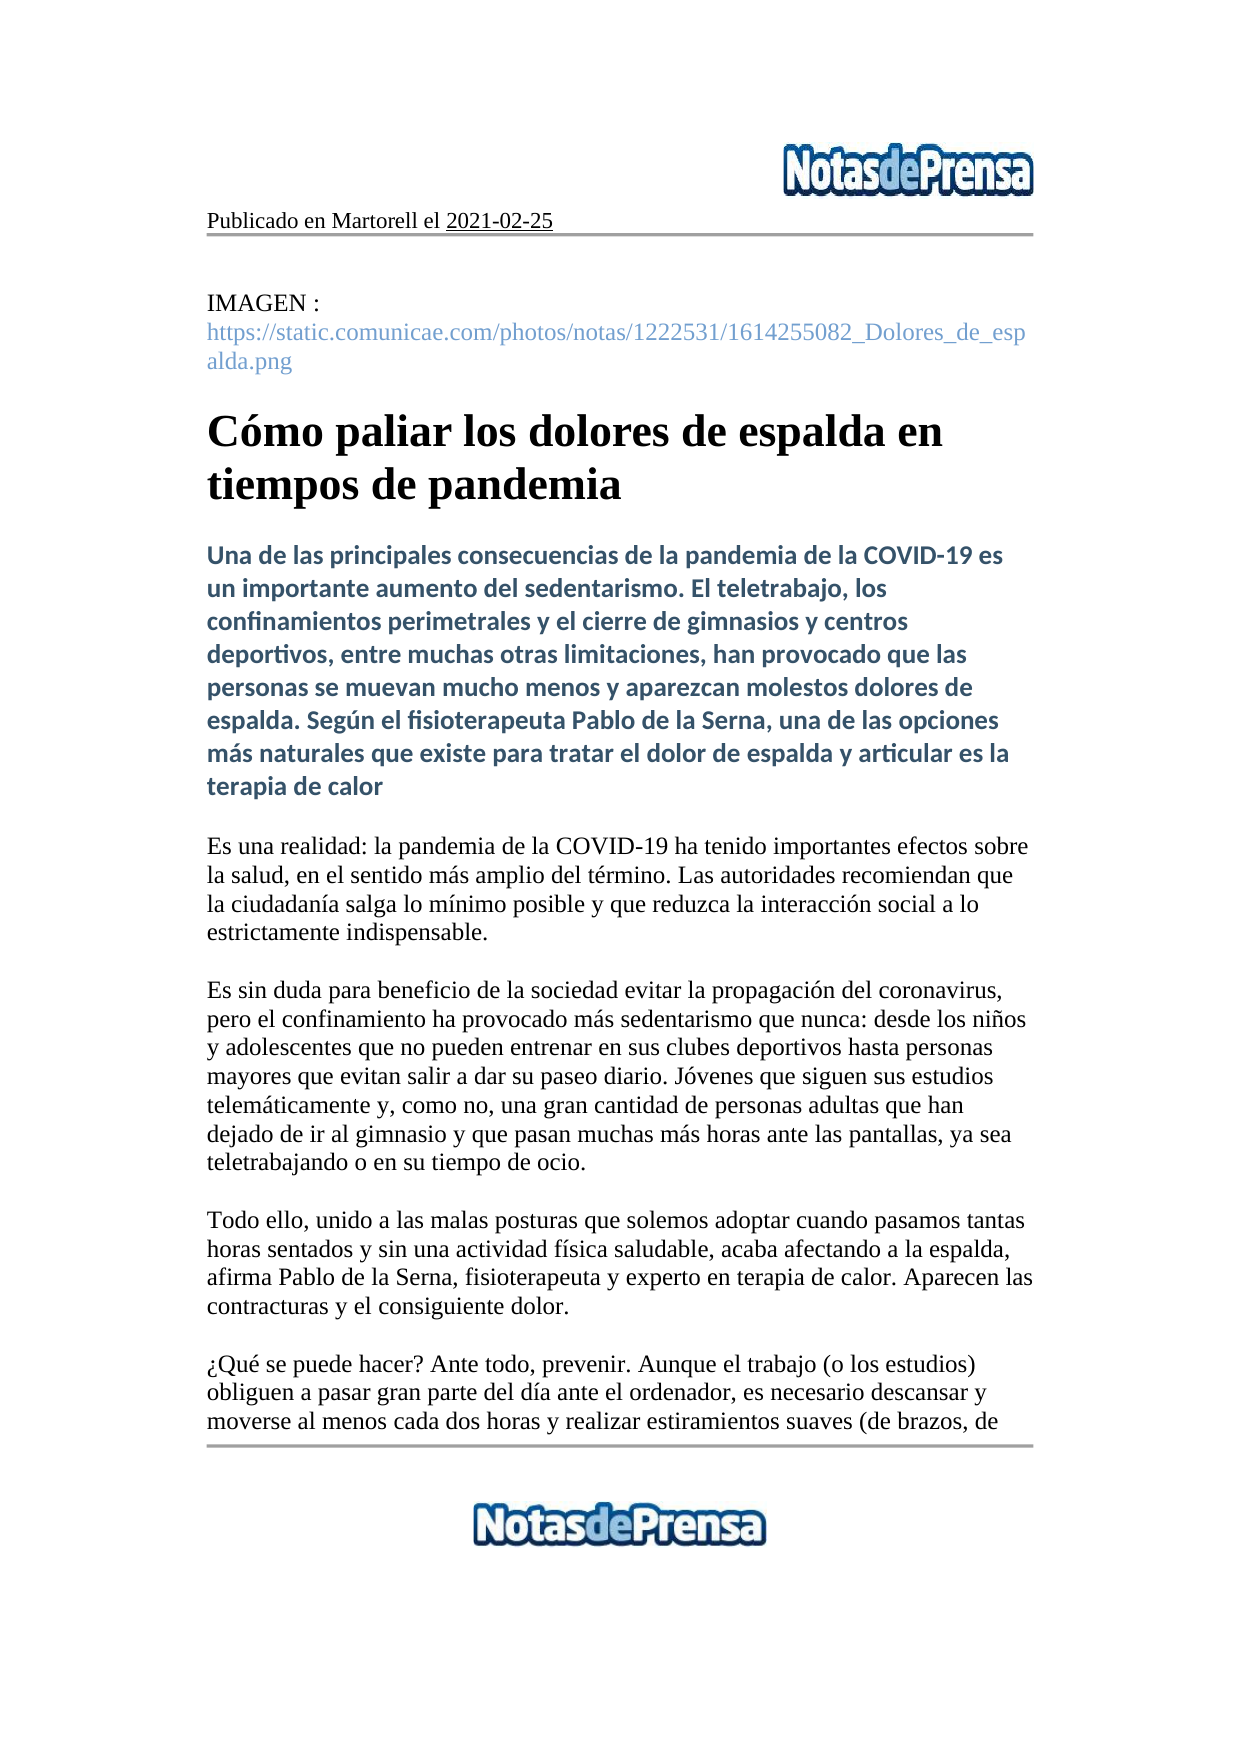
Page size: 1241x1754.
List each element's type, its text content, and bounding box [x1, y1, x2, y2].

picture [783, 142, 1034, 199]
text IMAGEN : https://static.comunicae.com/photos/notas/1222531/1614255082_Dolores_de_espalda.png [207, 288, 1033, 374]
picture [473, 1501, 767, 1548]
subtitle Cómo paliar los dolores de espalda en tiempos de pandemia [207, 404, 1033, 509]
subtitle Una de las principales consecuencias de la pandemia de la COVID-19 es un importante aumento del sedentarismo. El teletrabajo, los confinamientos perimetrales y el cierre de gimnasios y centros deportivos, entre muchas otras limitaciones, han provocado que las personas se muevan mucho menos y aparezcan molestos dolores de espalda. Según el fisioterapeuta Pablo de la Serna, una de las opciones más naturales que existe para tratar el dolor de espalda y articular es la terapia de calor [207, 538, 1033, 802]
